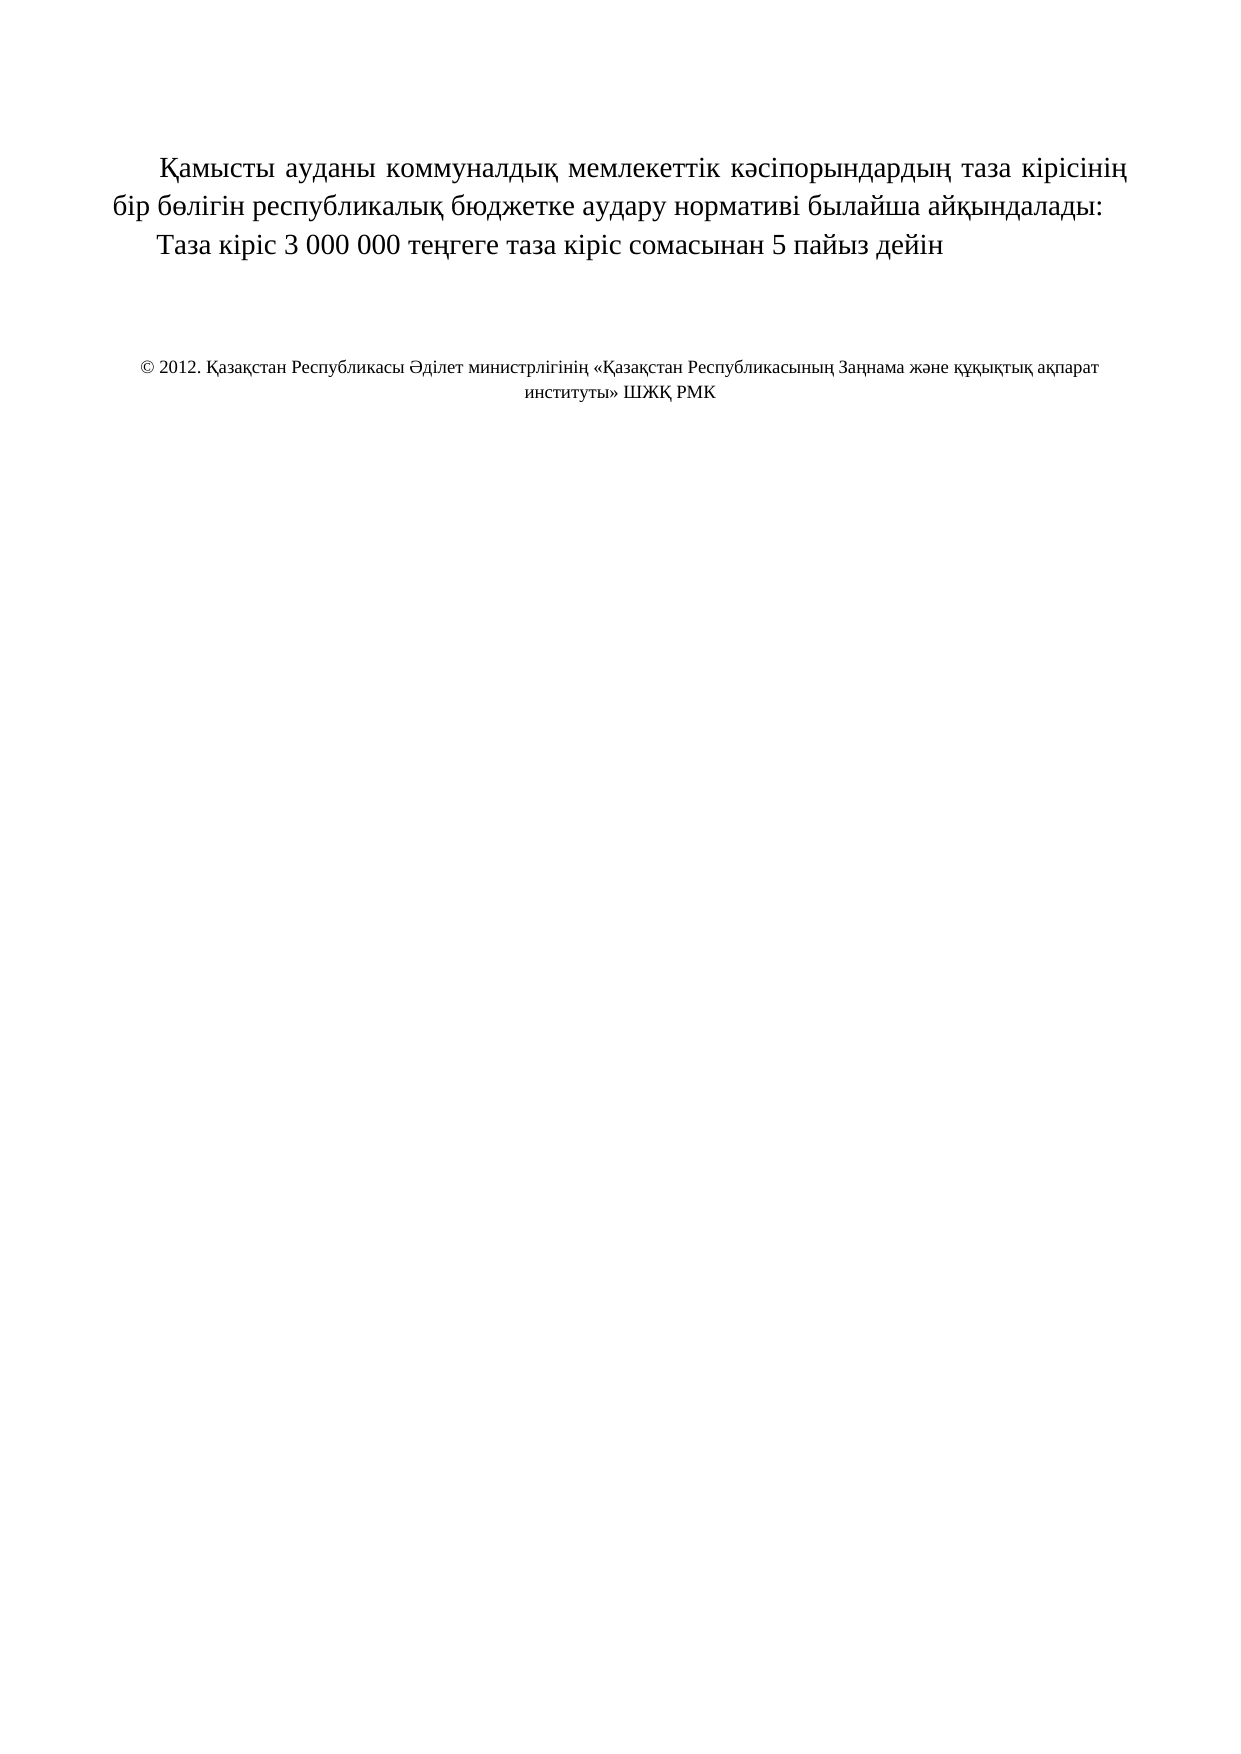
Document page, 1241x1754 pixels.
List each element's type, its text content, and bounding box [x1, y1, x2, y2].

text Таза кіріс 3 000 000 теңгеге таза кіріс сомасынан 5 пайыз дейін [112, 227, 1128, 261]
text © 2012. Қазақстан Республикасы Әділет министрлігінің «Қазақстан Республикасының Заңнама және құқықтық ақпарат институты» ШЖҚ РМК [112, 356, 1128, 403]
text Қамысты ауданы коммуналдық мемлекеттік кәсіпорындардың таза кірісінің бір бөлігін республикалық бюджетке аудару нормативі былайша айқындалады: [112, 150, 1128, 222]
